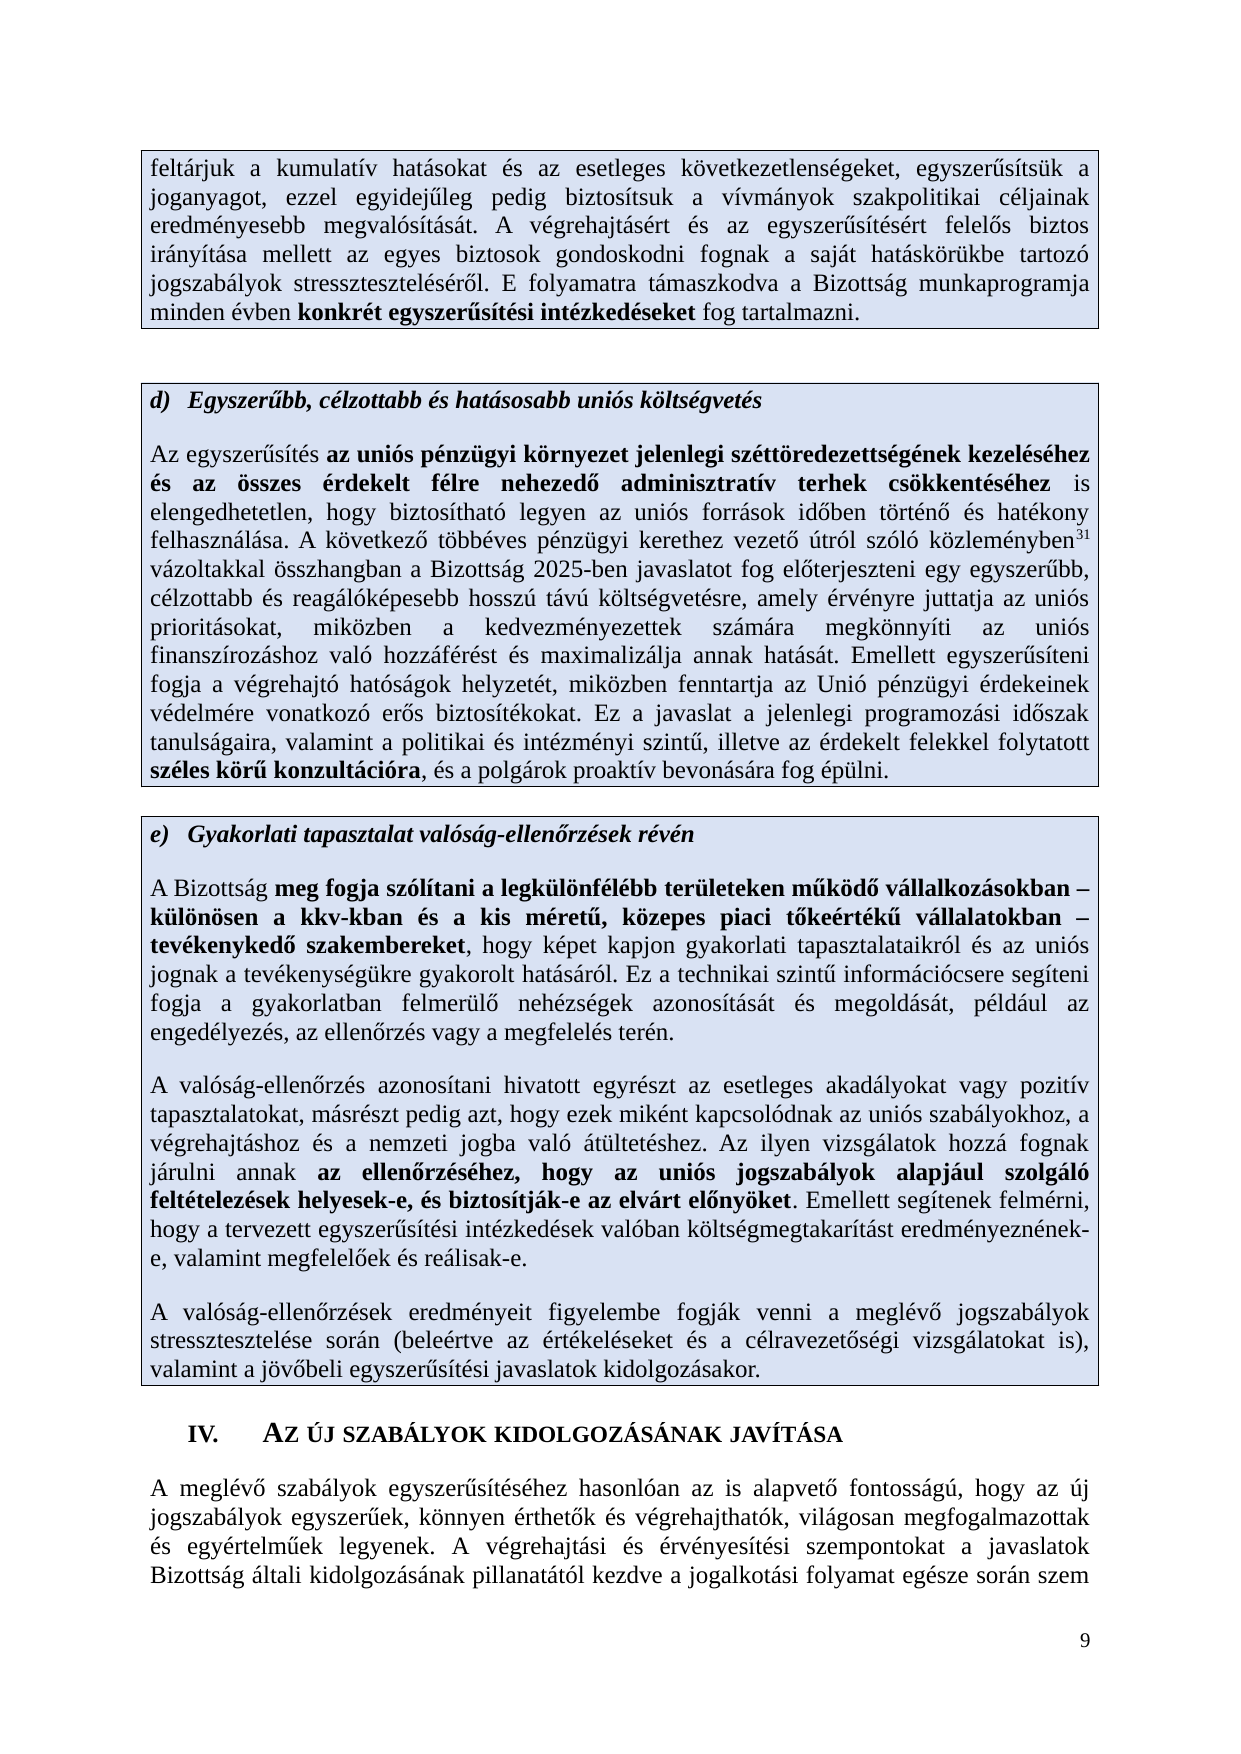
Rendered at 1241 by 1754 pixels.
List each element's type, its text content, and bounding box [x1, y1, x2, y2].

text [142, 151, 1098, 328]
list Egyszerűbb, célzottabb és hatásosabb uniós költségvetés [142, 384, 1098, 414]
list Az új szabályok kidolgozásának javítása [187, 1415, 1090, 1448]
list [150, 1473, 1090, 1588]
text A valóság-ellenőrzések eredményeit figyelembe fogják venni a meglévő jogszabályok stressztesztelése során (beleértve az értékeléseket és a célravezetőségi vizsgálatokat is), valamint a jövőbeli egyszerűsítési javaslatok kidolgozásakor. [142, 1294, 1098, 1385]
text A Bizottság meg fogja szólítani a legkülönfélébb területeken működő vállalkozásokban – különösen a kkv-kban és a kis méretű, közepes piaci tőkeértékű vállalatokban – tevékenykedő szakembereket, hogy képet kapjon gyakorlati tapasztalataikról és az uniós jognak a tevékenységükre gyakorolt hatásáról. Ez a technikai szintű információcsere segíteni fogja a gyakorlatban felmerülő nehézségek azonosítását és megoldását, például az engedélyezés, az ellenőrzés vagy a megfelelés terén. [142, 870, 1098, 1046]
list Gyakorlati tapasztalat valóság-ellenőrzések révén [142, 817, 1098, 848]
text A valóság-ellenőrzés azonosítani hivatott egyrészt az esetleges akadályokat vagy pozitív tapasztalatokat, másrészt pedig azt, hogy ezek miként kapcsolódnak az uniós szabályokhoz, a végrehajtáshoz és a nemzeti jogba való átültetéshez. Az ilyen vizsgálatok hozzá fognak járulni annak az ellenőrzéséhez, hogy az uniós jogszabályok alapjául szolgáló feltételezések helyesek-e, és biztosítják-e az elvárt előnyöket. Emellett segítenek felmérni, hogy a tervezett egyszerűsítési intézkedések valóban költségmegtakarítást eredményeznének-e, valamint megfelelőek és reálisak-e. [142, 1067, 1098, 1272]
text Az egyszerűsítés az uniós pénzügyi környezet jelenlegi széttöredezettségének kezeléséhez és az összes érdekelt félre nehezedő adminisztratív terhek csökkentéséhez is elengedhetetlen, hogy biztosítható legyen az uniós források időben történő és hatékony felhasználása. A következő többéves pénzügyi kerethez vezető útról szóló közleményben vázoltakkal összhangban a Bizottság 2025-ben javaslatot fog előterjeszteni egy egyszerűbb, célzottabb és reagálóképesebb hosszú távú költségvetésre, amely érvényre juttatja az uniós prioritásokat, miközben a kedvezményezettek számára megkönnyíti az uniós finanszírozáshoz való hozzáférést és maximalizálja annak hatását. Emellett egyszerűsíteni fogja a végrehajtó hatóságok helyzetét, miközben fenntartja az Unió pénzügyi érdekeinek védelmére vonatkozó erős biztosítékokat. Ez a javaslat a jelenlegi programozási időszak tanulságaira, valamint a politikai és intézményi szintű, illetve az érdekelt felekkel folytatott széles körű konzultációra, és a polgárok proaktív bevonására fog épülni. [142, 436, 1098, 786]
